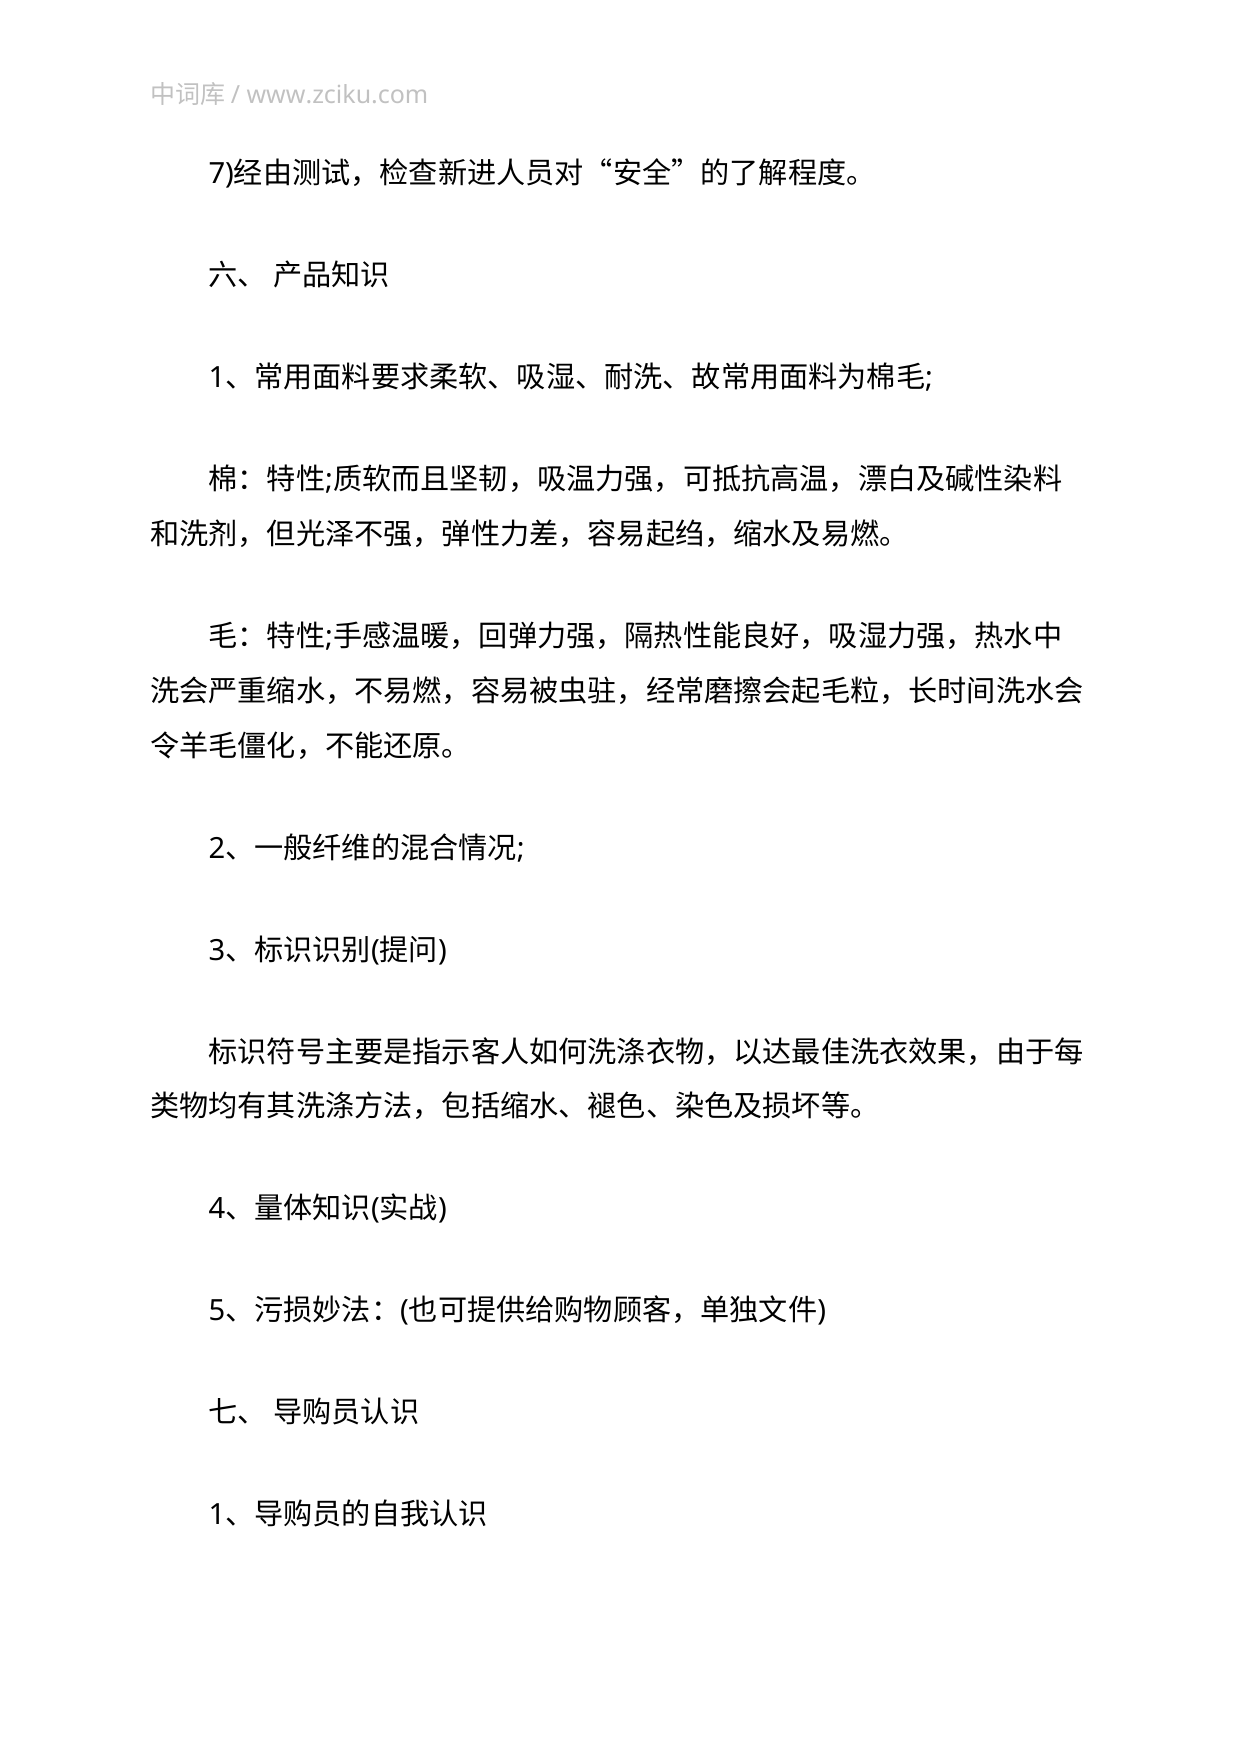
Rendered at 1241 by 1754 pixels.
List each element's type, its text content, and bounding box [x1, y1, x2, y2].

text 3、标识识别(提问) [150, 926, 1090, 968]
text 2、一般纤维的混合情况; [150, 824, 1090, 867]
text 1、常用面料要求柔软、吸湿、耐洗、故常用面料为棉毛; [150, 354, 1090, 396]
text 棉：特性;质软而且坚韧，吸温力强，可抵抗高温，漂白及碱性染料和洗剂，但光泽不强，弹性力差，容易起绉，缩水及易燃。 [150, 456, 1090, 553]
text 标识符号主要是指示客人如何洗涤衣物，以达最佳洗衣效果，由于每类物均有其洗涤方法，包括缩水、褪色、染色及损坏等。 [150, 1028, 1090, 1125]
text 4、量体知识(实战) [150, 1185, 1090, 1227]
text 1、导购员的自我认识 [150, 1491, 1090, 1533]
text 七、 导购员认识 [150, 1389, 1090, 1431]
text 5、污损妙法：(也可提供给购物顾客，单独文件) [150, 1287, 1090, 1329]
text 7)经由测试，检查新进人员对“安全”的了解程度。 [150, 150, 1090, 192]
text 六、 产品知识 [150, 252, 1090, 294]
text 毛：特性;手感温暖，回弹力强，隔热性能良好，吸湿力强，热水中洗会严重缩水，不易燃，容易被虫驻，经常磨擦会起毛粒，长时间洗水会令羊毛僵化，不能还原。 [150, 612, 1090, 765]
